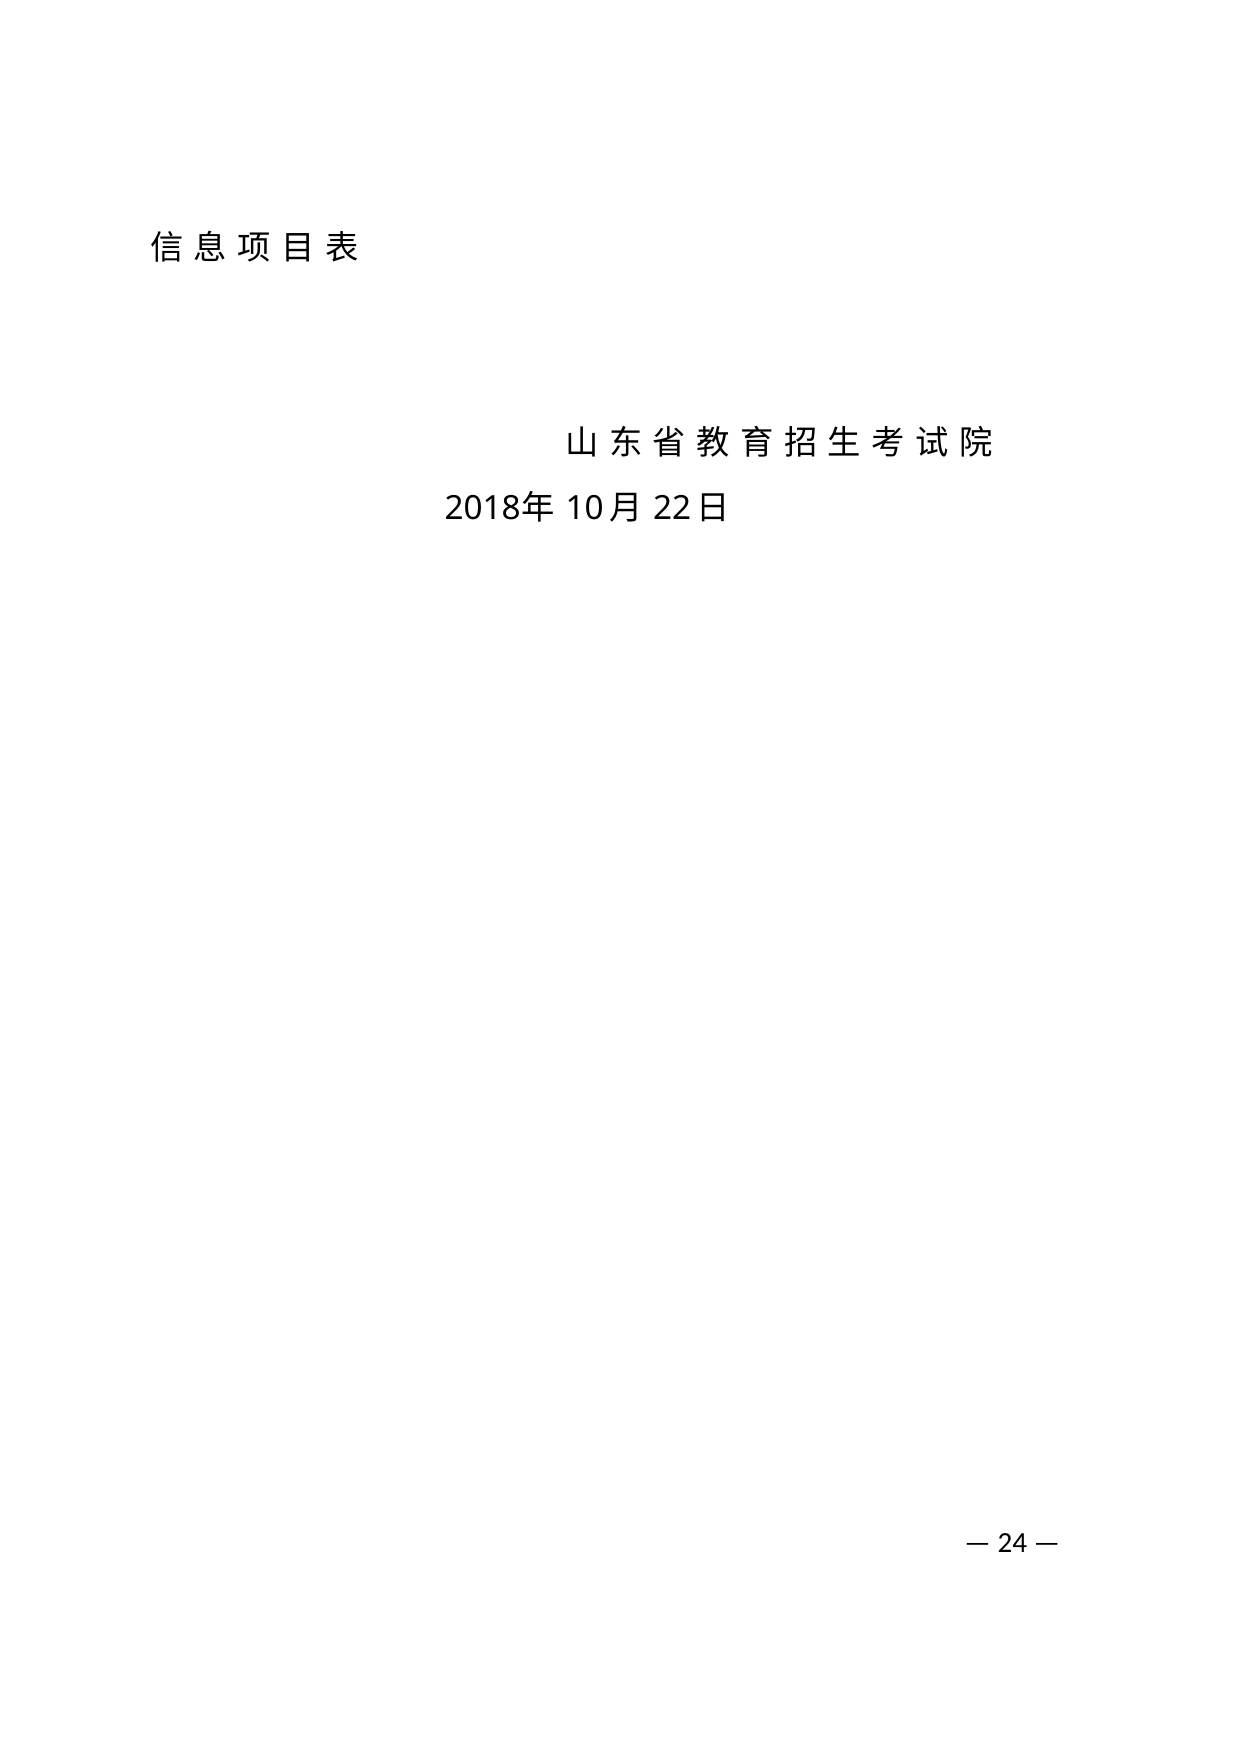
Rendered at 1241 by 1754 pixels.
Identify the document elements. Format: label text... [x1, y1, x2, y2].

text 2018年10月22日 [150, 472, 1002, 537]
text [150, 212, 1090, 277]
text 山东省教育招生考试院 [150, 407, 1002, 472]
